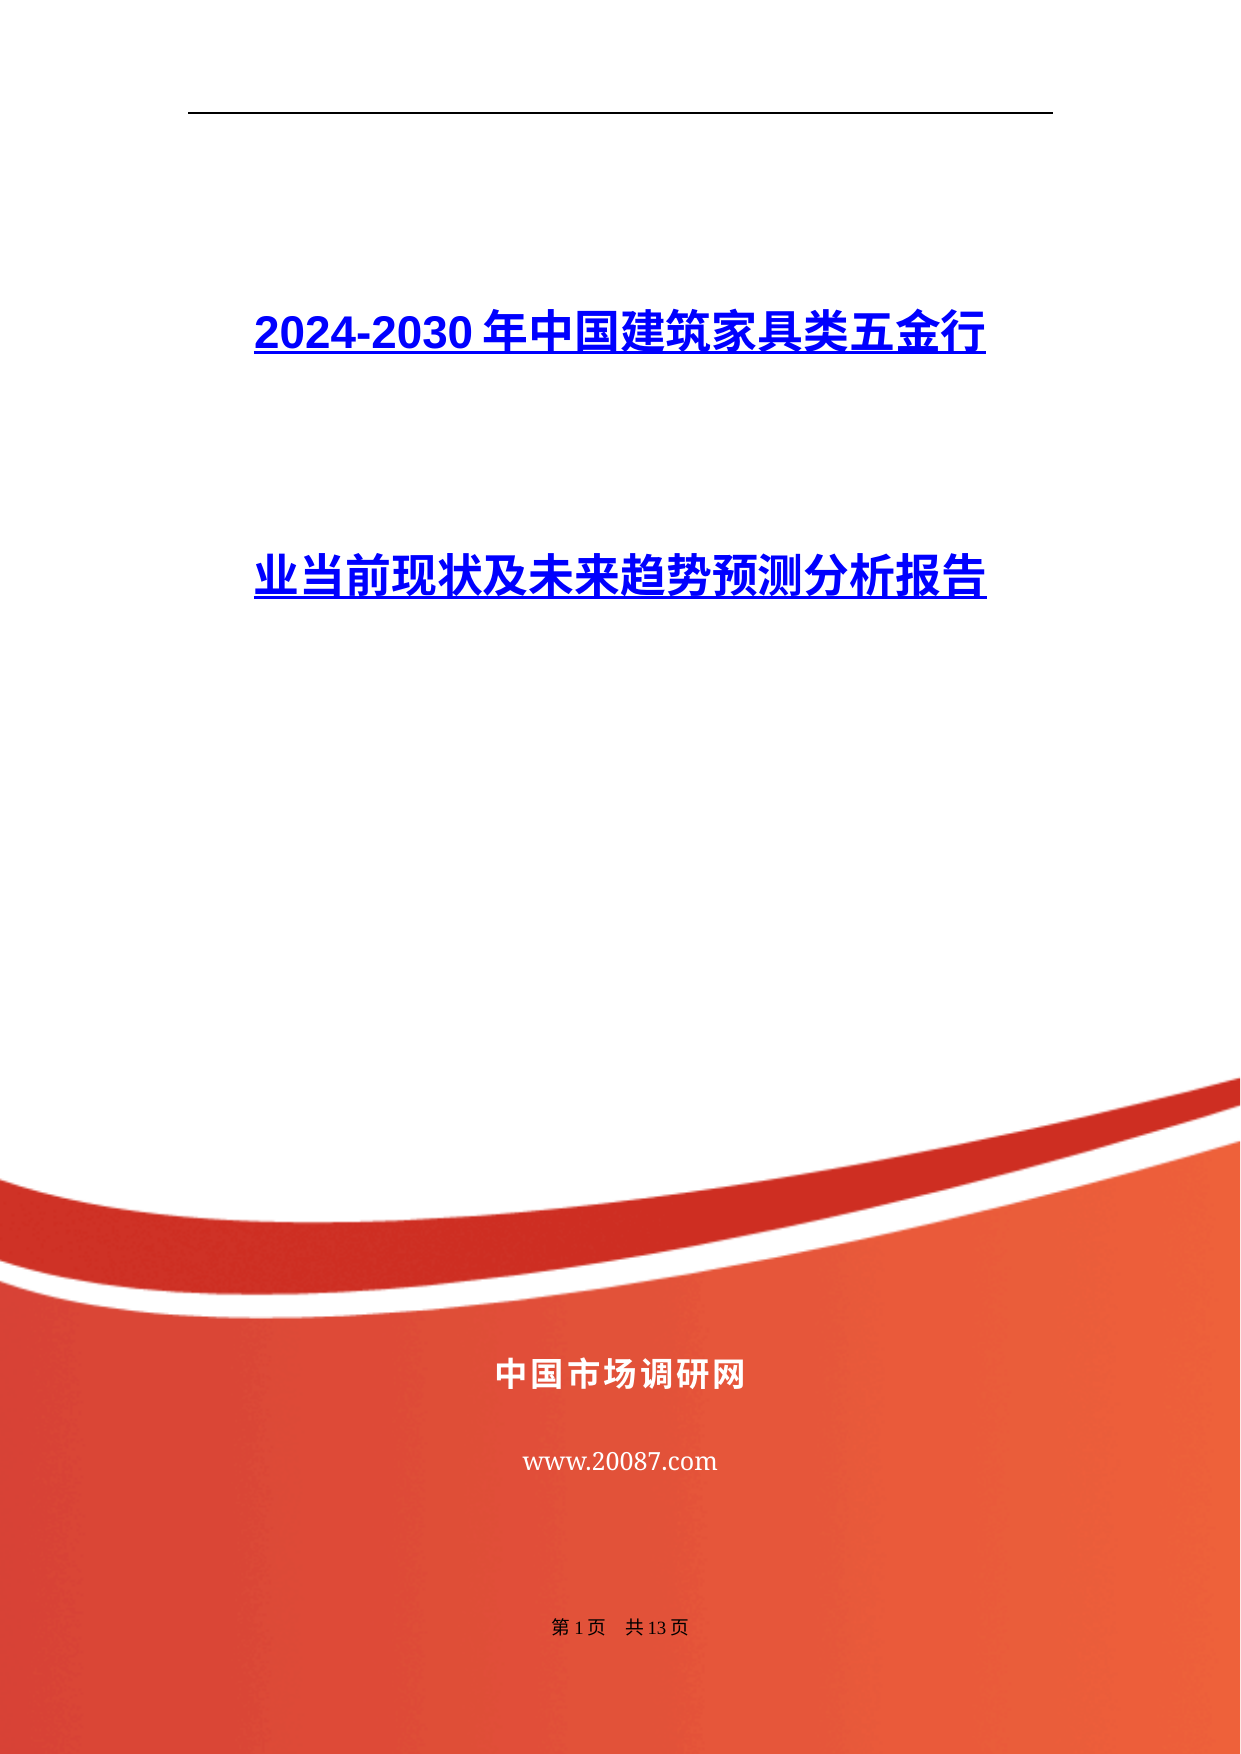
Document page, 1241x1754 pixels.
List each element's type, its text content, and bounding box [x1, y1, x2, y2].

picture [0, 1006, 1241, 1754]
text www.20087.com [187, 1428, 1053, 1493]
table_header 2024-2030年中国建筑家具类五金行业当前现状及未来趋势预测分析报告 [188, 207, 1053, 773]
subtitle 中国市场调研网 [187, 1339, 1053, 1404]
